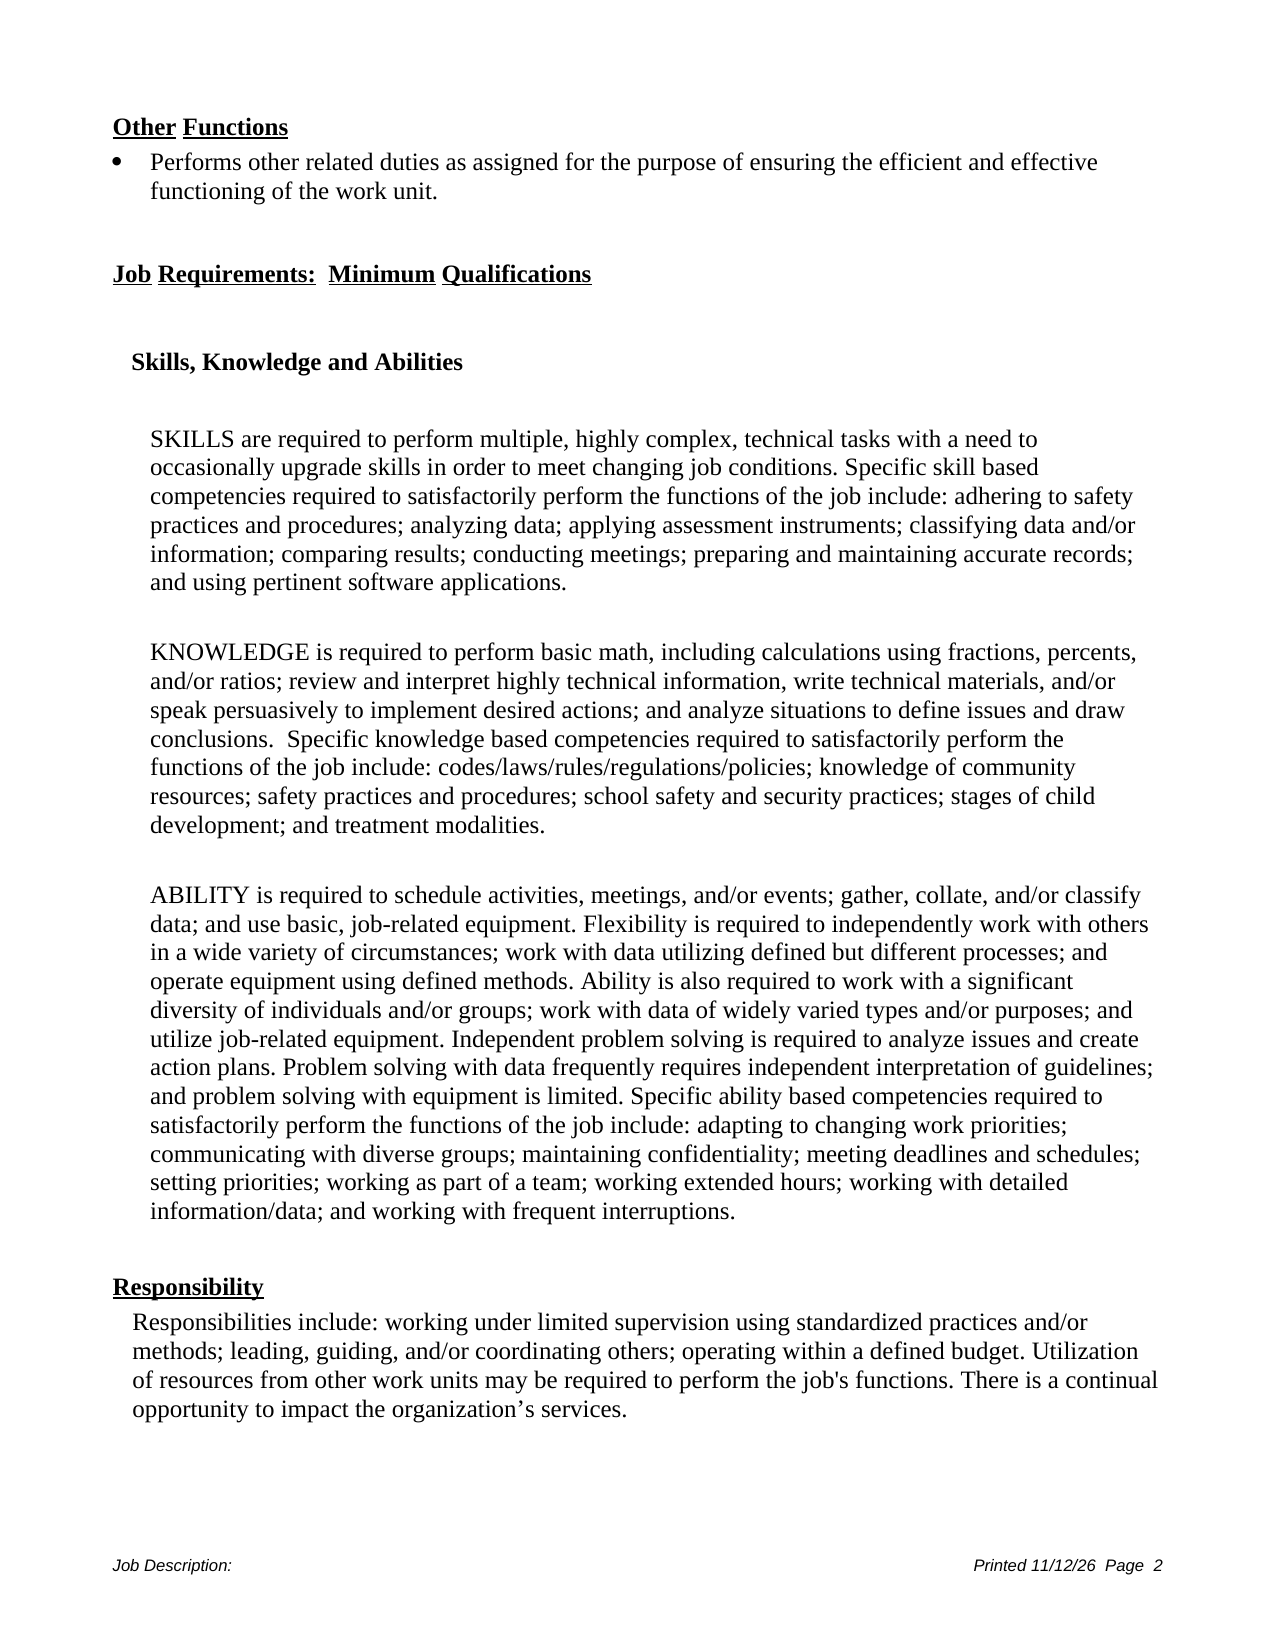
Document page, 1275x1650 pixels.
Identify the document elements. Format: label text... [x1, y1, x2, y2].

list Performs other related duties as assigned for the purpose of ensuring the efficient and effective functioning of the work unit. [112, 147, 1162, 205]
text Responsibility [112, 1272, 1162, 1301]
text SKILLS are required to perform multiple, highly complex, technical tasks with a need to occasionally upgrade skills in order to meet changing job conditions. Specific skill based competencies required to satisfactorily perform the functions of the job include: adhering to safety practices and procedures; analyzing data; applying assessment instruments; classifying data and/or information; comparing results; conducting meetings; preparing and maintaining accurate records; and using pertinent software applications. [150, 424, 1162, 596]
text Responsibilities include: working under limited supervision using standardized practices and/or methods; leading, guiding, and/or coordinating others; operating within a defined budget. Utilization of resources from other work units may be required to perform the job's functions. There is a continual opportunity to impact the organization’s services. [132, 1307, 1162, 1422]
text KNOWLEDGE is required to perform basic math, including calculations using fractions, percents, and/or ratios; review and interpret highly technical information, write technical materials, and/or speak persuasively to implement desired actions; and analyze situations to define issues and draw conclusions. Specific knowledge based competencies required to satisfactorily perform the functions of the job include: codes/laws/rules/regulations/policies; knowledge of community resources; safety practices and procedures; school safety and security practices; stages of child development; and treatment modalities. [150, 637, 1162, 839]
text Other Functions [112, 112, 1162, 141]
text Job Requirements: Minimum Qualifications [112, 259, 1162, 287]
text Skills, Knowledge and Abilities [131, 347, 1162, 376]
text ABILITY is required to schedule activities, meetings, and/or events; gather, collate, and/or classify data; and use basic, job-related equipment. Flexibility is required to independently work with others in a wide variety of circumstances; work with data utilizing defined but different processes; and operate equipment using defined methods. Ability is also required to work with a significant diversity of individuals and/or groups; work with data of widely varied types and/or purposes; and utilize job-related equipment. Independent problem solving is required to analyze issues and create action plans. Problem solving with data frequently requires independent interpretation of guidelines; and problem solving with equipment is limited. Specific ability based competencies required to satisfactorily perform the functions of the job include: adapting to changing work priorities; communicating with diverse groups; maintaining confidentiality; meeting deadlines and schedules; setting priorities; working as part of a team; working extended hours; working with detailed information/data; and working with frequent interruptions. [150, 880, 1162, 1225]
